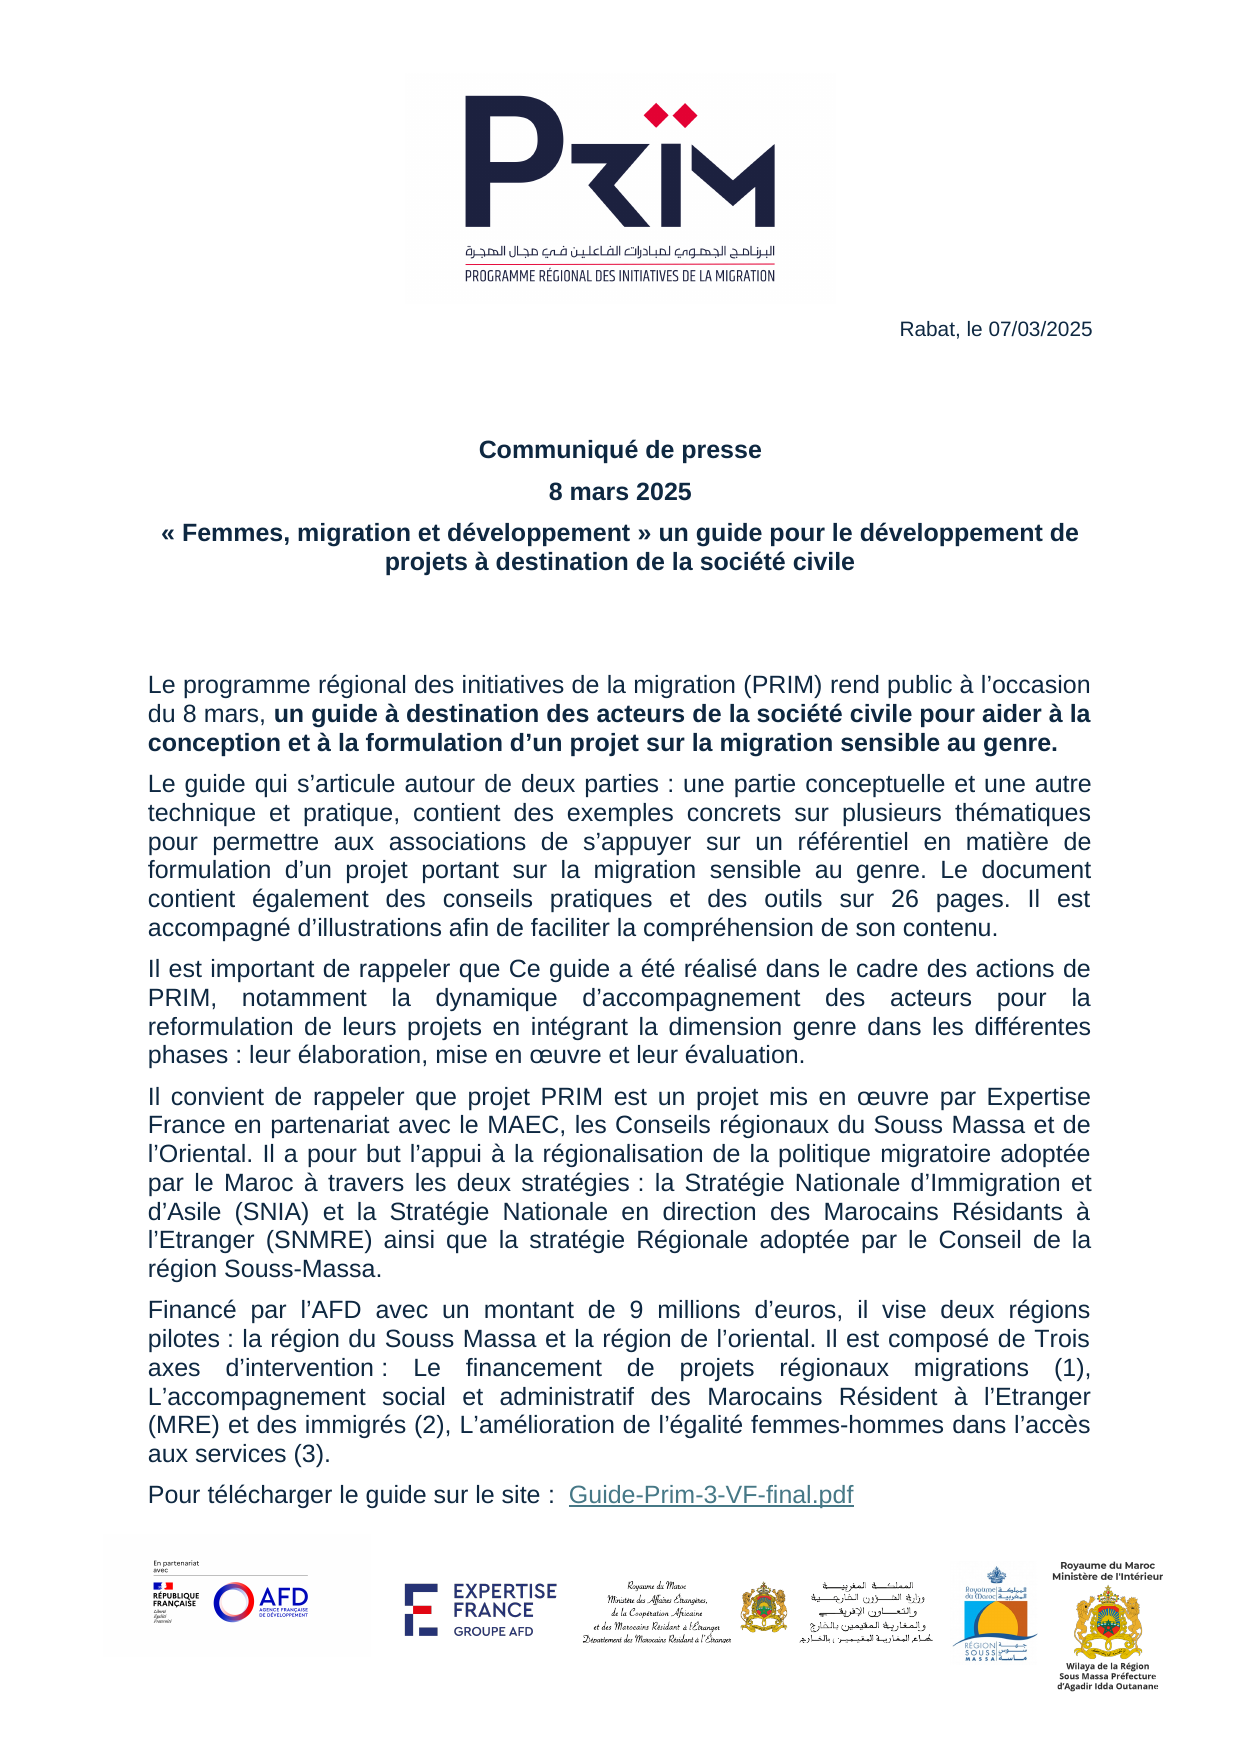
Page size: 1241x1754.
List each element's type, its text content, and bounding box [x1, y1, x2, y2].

picture [1050, 1561, 1166, 1692]
text Pour télécharger le guide sur le site : Guide-Prim-3-VF-final.pdf [148, 1480, 1093, 1509]
text Le guide qui s’articule autour de deux parties : une partie conceptuelle et une autre technique et pratique, contient des exemples concrets sur plusieurs thématiques pour permettre aux associations de s’appuyer sur un référentiel en matière de formulation d’un projet portant sur la migration sensible au genre. Le document contient également des conseils pratiques et des outils sur 26 pages. Il est accompagné d’illustrations afin de faciliter la compréhension de son contenu. [148, 769, 1093, 942]
text Communiqué de presse [148, 435, 1093, 464]
text « Femmes, migration et développement » un guide pour le développement de projets à destination de la société civile [148, 518, 1093, 575]
text 8 mars 2025 [148, 477, 1093, 505]
text Rabat, le 07/03/2025 [148, 316, 1093, 340]
text Le programme régional des initiatives de la migration (PRIM) rend public à l’occasion du 8 mars, un guide à destination des acteurs de la société civile pour aider à la conception et à la formulation d’un projet sur la migration sensible au genre. [148, 670, 1093, 757]
text Financé par l’AFD avec un montant de 9 millions d’euros, il vise deux régions pilotes : la région du Souss Massa et la région de l’oriental. Il est composé de Trois axes d’intervention : Le financement de projets régionaux migrations (1), L’accompagnement social et administratif des Marocains Résident à l’Etranger (MRE) et des immigrés (2), L’amélioration de l’égalité femmes-hommes dans l’accès aux services (3). [148, 1295, 1093, 1468]
picture [395, 1574, 561, 1641]
text Il convient de rappeler que projet PRIM est un projet mis en œuvre par Expertise France en partenariat avec le MAEC, les Conseils régionaux du Souss Massa et de l’Oriental. Il a pour but l’appui à la régionalisation de la politique migratoire adoptée par le Maroc à travers les deux stratégies : la Stratégie Nationale d’Immigration et d’Asile (SNIA) et la Stratégie Nationale en direction des Marocains Résidants à l’Etranger (SNMRE) ainsi que la stratégie Régionale adoptée par le Conseil de la région Souss-Massa. [148, 1082, 1093, 1283]
picture [103, 1534, 371, 1657]
text Il est important de rappeler que Ce guide a été réalisé dans le cadre des actions de PRIM, notamment la dynamique d’accompagnement des acteurs pour la reformulation de leurs projets en intégrant la dimension genre dans les différentes phases : leur élaboration, mise en œuvre et leur évaluation. [148, 954, 1093, 1069]
picture [582, 1580, 933, 1643]
picture [950, 1561, 1038, 1665]
picture [404, 73, 836, 304]
